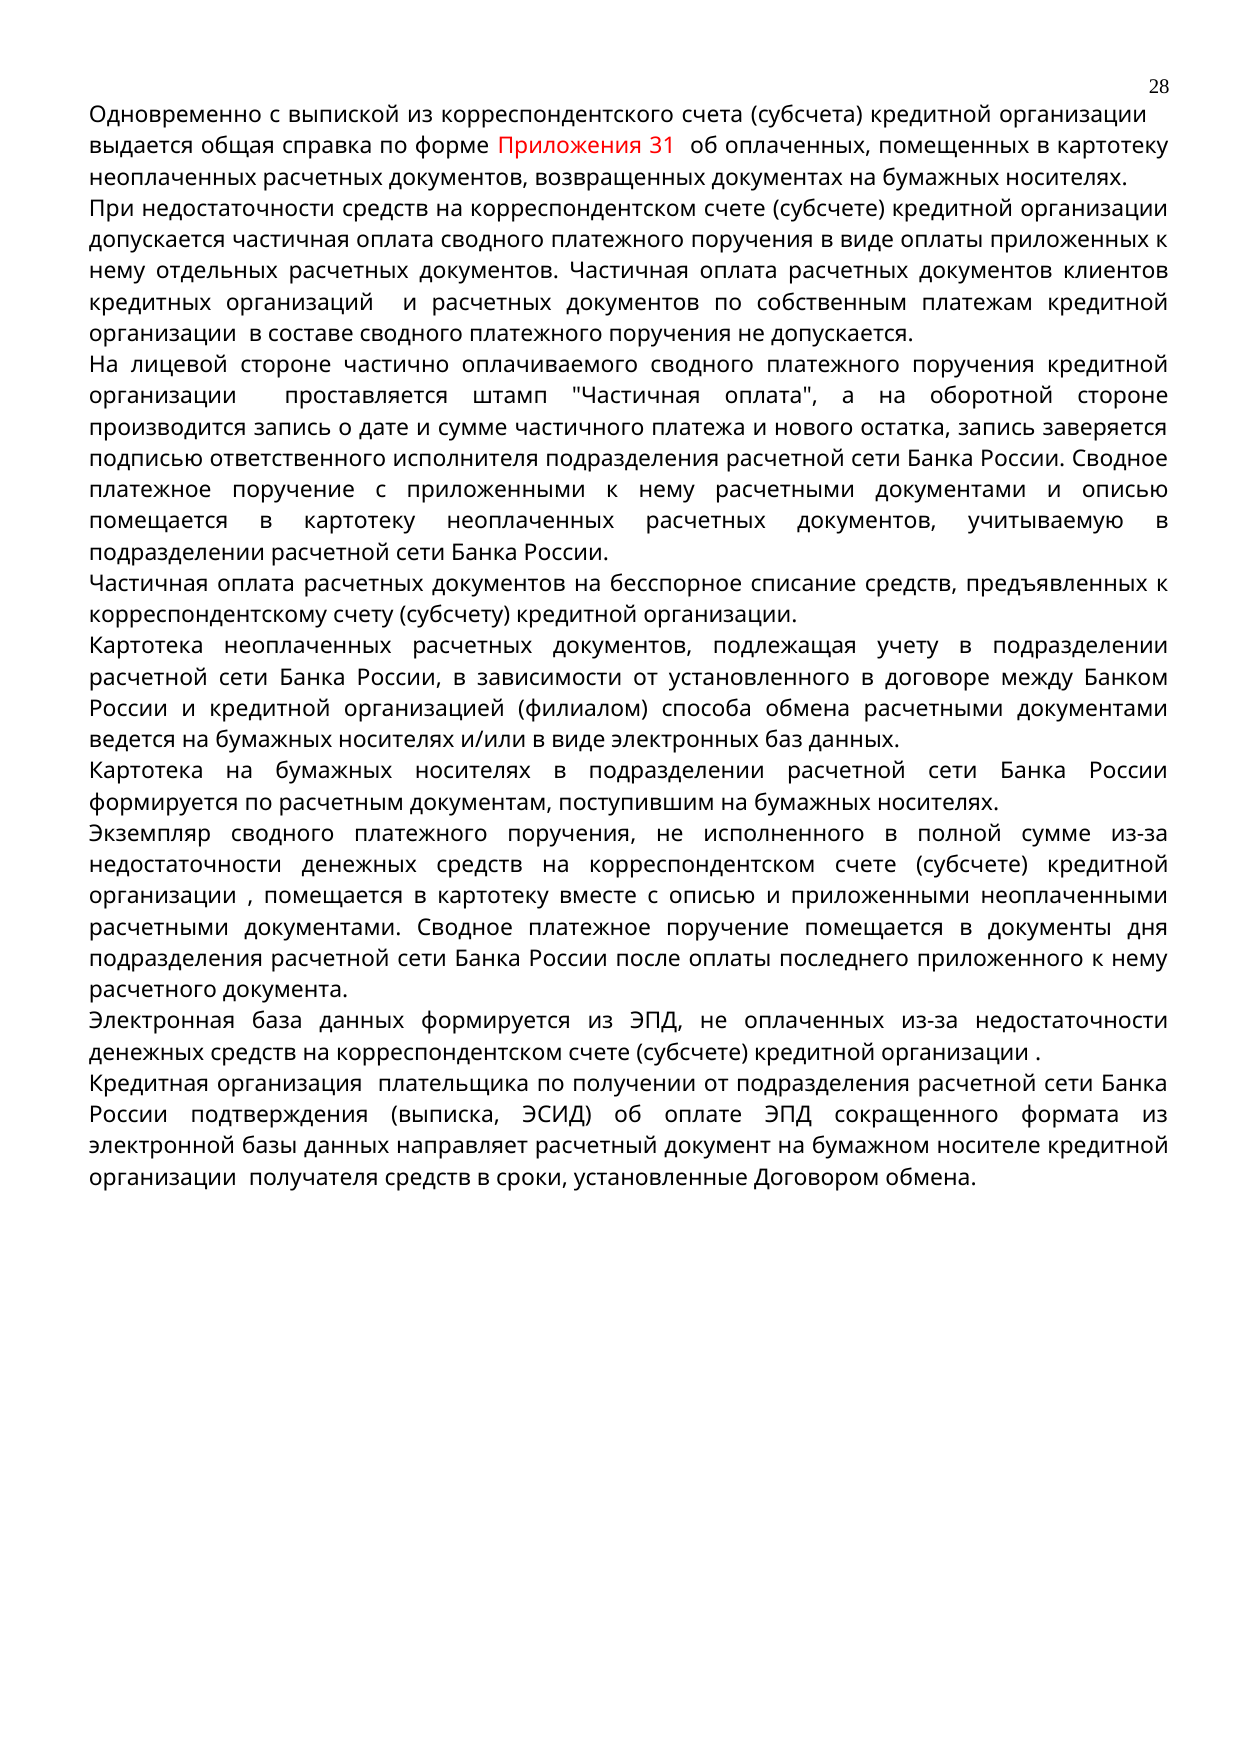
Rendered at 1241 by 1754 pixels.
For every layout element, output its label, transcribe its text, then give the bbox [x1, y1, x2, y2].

text Кредитная организация плательщика по получении от подразделения расчетной сети Банка России подтверждения (выписка, ЭСИД) об оплате ЭПД сокращенного формата из электронной базы данных направляет расчетный документ на бумажном носителе кредитной организации получателя средств в сроки, установленные Договором обмена. [89, 1067, 1169, 1192]
text Одновременно с выпиской из корреспондентского счета (субсчета) кредитной организации выдается общая справка по форме Приложения 31 об оплаченных, помещенных в картотеку неоплаченных расчетных документов, возвращенных документах на бумажных носителях. [89, 98, 1169, 192]
text На лицевой стороне частично оплачиваемого сводного платежного поручения кредитной организации проставляется штамп "Частичная оплата", а на оборотной стороне производится запись о дате и сумме частичного платежа и нового остатка, запись заверяется подписью ответственного исполнителя подразделения расчетной сети Банка России. Сводное платежное поручение с приложенными к нему расчетными документами и описью помещается в картотеку неоплаченных расчетных документов, учитываемую в подразделении расчетной сети Банка России. [89, 348, 1169, 567]
text Экземпляр сводного платежного поручения, не исполненного в полной сумме из-за недостаточности денежных средств на корреспондентском счете (субсчете) кредитной организации , помещается в картотеку вместе с описью и приложенными неоплаченными расчетными документами. Сводное платежное поручение помещается в документы дня подразделения расчетной сети Банка России после оплаты последнего приложенного к нему расчетного документа. [89, 817, 1169, 1004]
text Частичная оплата расчетных документов на бесспорное списание средств, предъявленных к корреспондентскому счету (субсчету) кредитной организации. [89, 567, 1169, 629]
text При недостаточности средств на корреспондентском счете (субсчете) кредитной организации допускается частичная оплата сводного платежного поручения в виде оплаты приложенных к нему отдельных расчетных документов. Частичная оплата расчетных документов клиентов кредитных организаций и расчетных документов по собственным платежам кредитной организации в составе сводного платежного поручения не допускается. [89, 192, 1169, 348]
text Картотека неоплаченных расчетных документов, подлежащая учету в подразделении расчетной сети Банка России, в зависимости от установленного в договоре между Банком России и кредитной организацией (филиалом) способа обмена расчетными документами ведется на бумажных носителях и/или в виде электронных баз данных. [89, 629, 1169, 754]
text Электронная база данных формируется из ЭПД, не оплаченных из-за недостаточности денежных средств на корреспондентском счете (субсчете) кредитной организации . [89, 1004, 1169, 1067]
text Картотека на бумажных носителях в подразделении расчетной сети Банка России формируется по расчетным документам, поступившим на бумажных носителях. [89, 754, 1169, 817]
